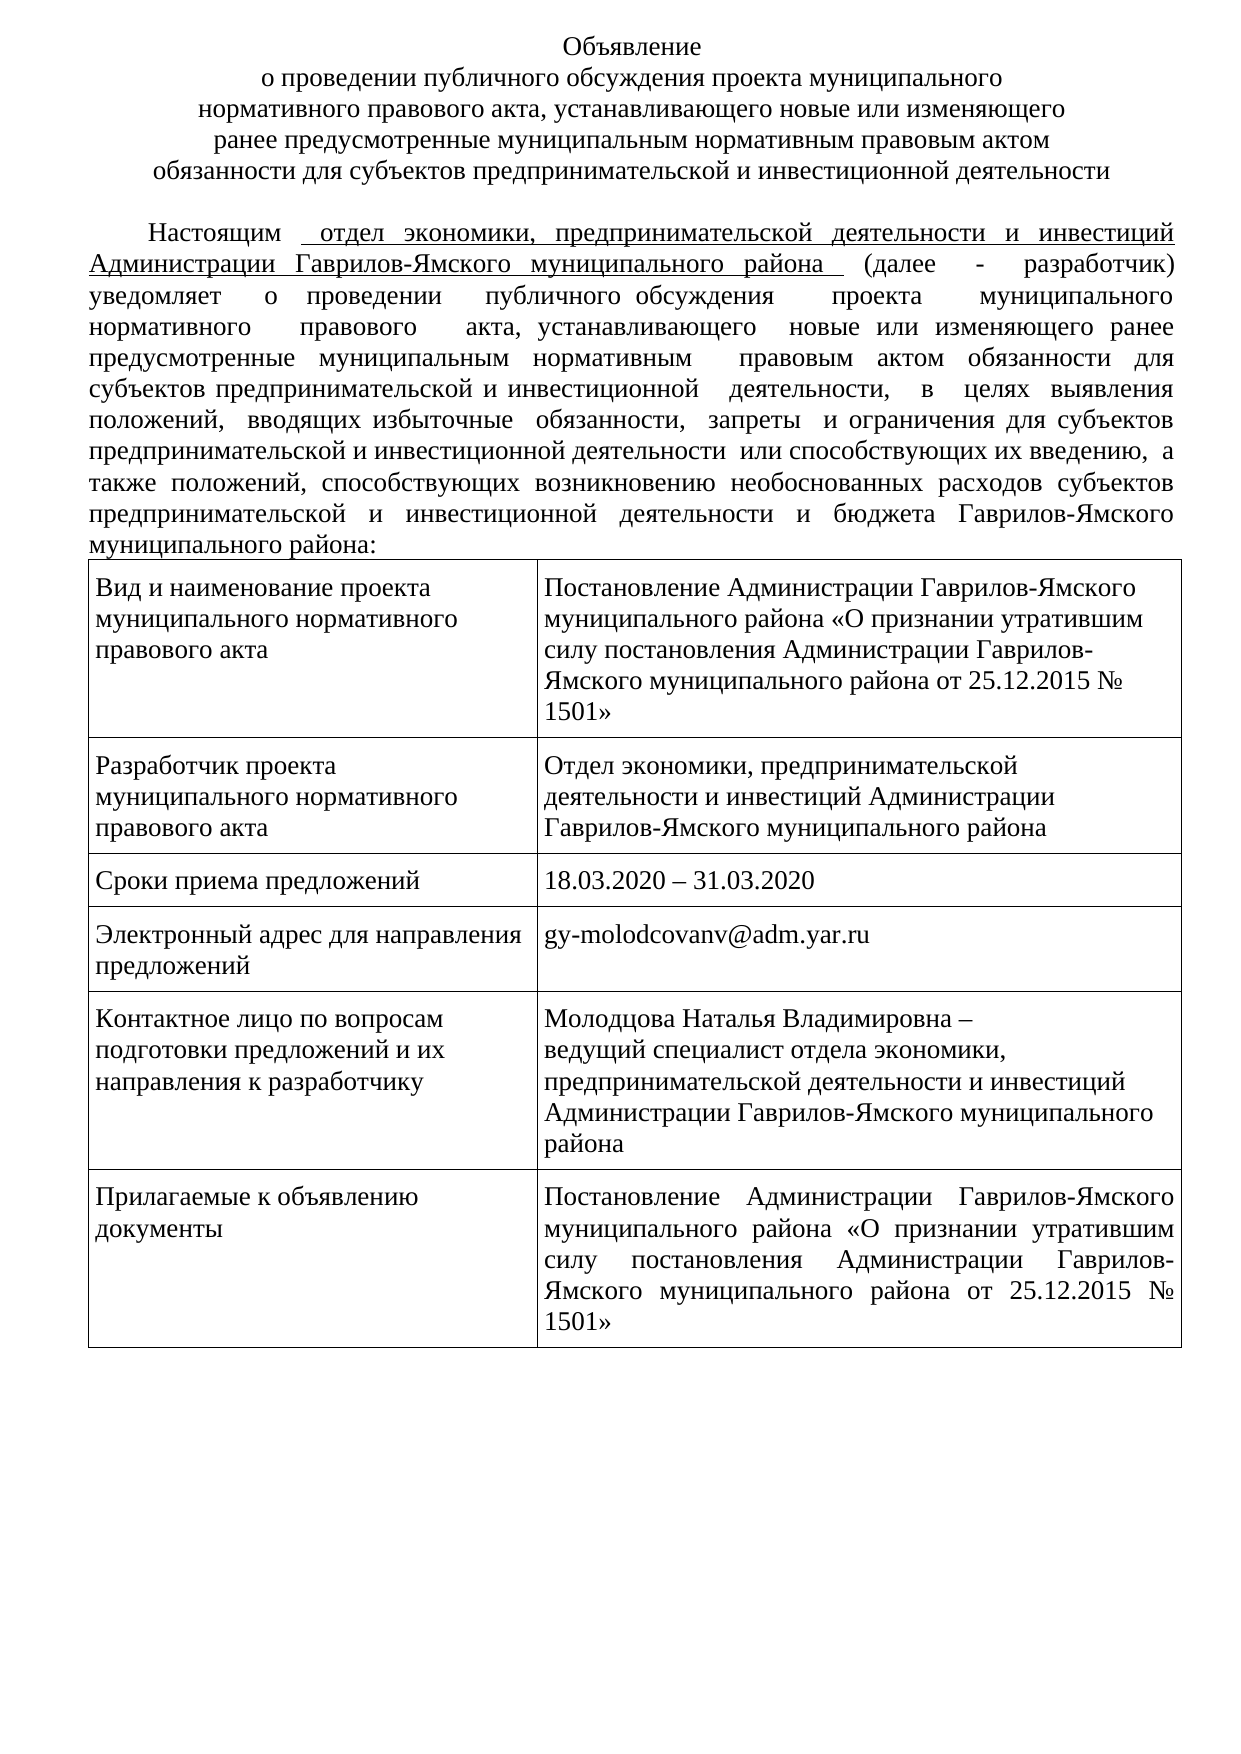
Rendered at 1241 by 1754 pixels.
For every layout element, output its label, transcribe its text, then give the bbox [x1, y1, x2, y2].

table_cell gy-molodcovanv@adm.yar.ru [538, 907, 1181, 991]
table_cell Контактное лицо по вопросам подготовки предложений и их направления к разработчику [89, 992, 537, 1169]
table_header Вид и наименование проекта муниципального нормативного правового акта [89, 560, 537, 737]
table_cell 18.03.2020 – 31.03.2020 [538, 854, 1181, 906]
table_header Постановление Администрации Гаврилов-Ямского муниципального района «О признании утратившим силу постановления Администрации Гаврилов-Ямского муниципального района от 25.12.2015 № 1501» [538, 560, 1181, 737]
text ранее предусмотренные муниципальным нормативным правовым актом [89, 123, 1175, 154]
text о проведении публичного обсуждения проекта муниципального [89, 61, 1175, 92]
table_cell Прилагаемые к объявлению документы [89, 1170, 537, 1347]
text обязанности для субъектов предпринимательской и инвестиционной деятельности [89, 154, 1175, 185]
table_cell Постановление Администрации Гаврилов-Ямского муниципального района «О признании утратившим силу постановления Администрации Гаврилов-Ямского муниципального района от 25.12.2015 № 1501» [538, 1170, 1181, 1347]
table_cell Молодцова Наталья Владимировна – ведущий специалист отдела экономики, предпринимательской деятельности и инвестиций Администрации Гаврилов-Ямского муниципального района [538, 992, 1181, 1169]
text Объявление [89, 29, 1175, 61]
text нормативного правового акта, устанавливающего новые или изменяющего [89, 92, 1175, 123]
text Настоящим отдел экономики, предпринимательской деятельности и инвестиций Администрации Гаврилов-Ямского муниципального района (далее - разработчик) уведомляет о проведении публичного обсуждения проекта муниципального нормативного правового акта, устанавливающего новые или изменяющего ранее предусмотренные муниципальным нормативным правовым актом обязанности для субъектов предпринимательской и инвестиционной деятельности, в целях выявления положений, вводящих избыточные обязанности, запреты и ограничения для субъектов предпринимательской и инвестиционной деятельности или способствующих их введению, а также положений, способствующих возникновению необоснованных расходов субъектов предпринимательской и инвестиционной деятельности и бюджета Гаврилов-Ямского муниципального района: [89, 216, 1175, 559]
table_cell Отдел экономики, предпринимательской деятельности и инвестиций Администрации Гаврилов-Ямского муниципального района [538, 738, 1181, 853]
table_cell Сроки приема предложений [89, 854, 537, 906]
table_cell Электронный адрес для направления предложений [89, 907, 537, 991]
table_cell Разработчик проекта муниципального нормативного правового акта [89, 738, 537, 853]
